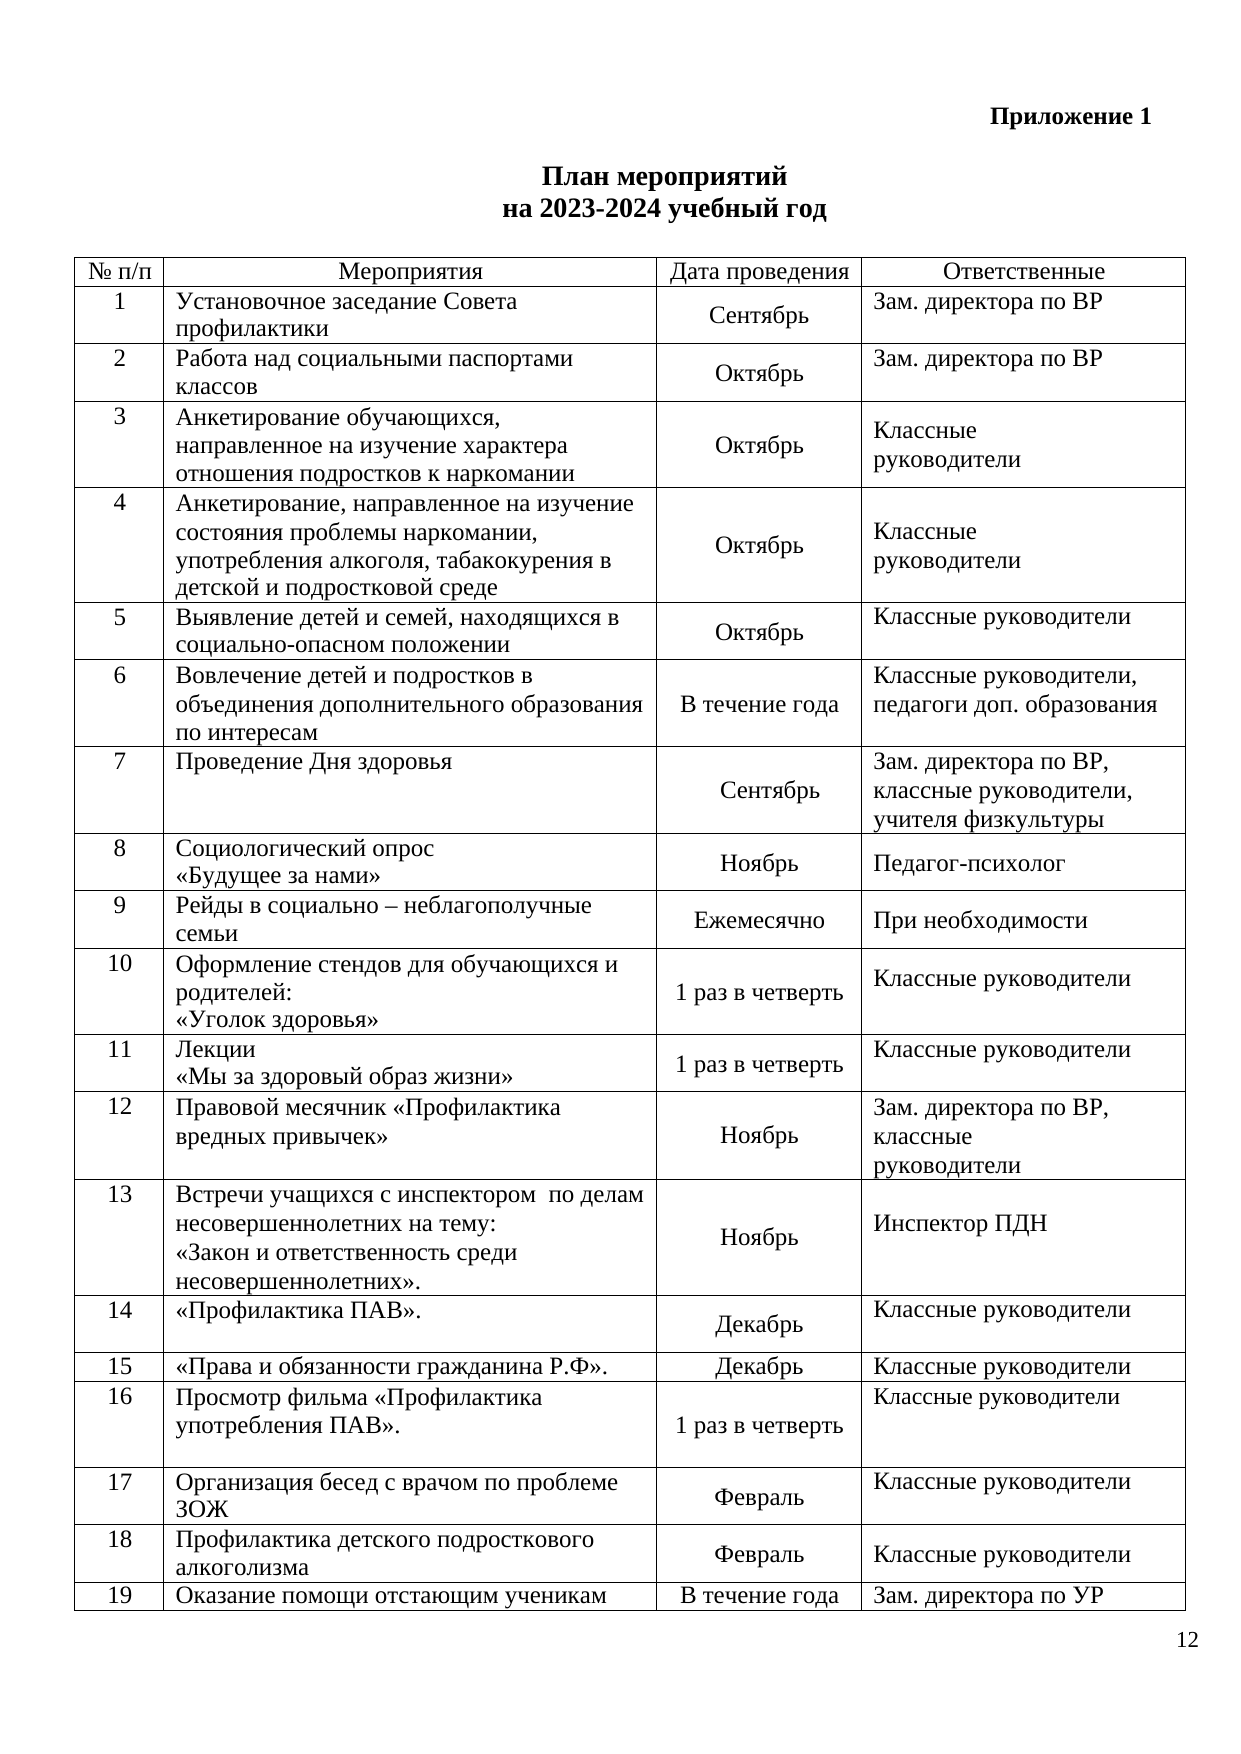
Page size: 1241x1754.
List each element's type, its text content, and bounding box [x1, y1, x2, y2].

table_cell Зам. директора по ВР [862, 287, 1185, 343]
table_cell 17 [75, 1468, 163, 1524]
table_cell Ноябрь [657, 1180, 861, 1294]
table_cell 18 [75, 1525, 163, 1582]
table_cell В течение года [657, 1583, 861, 1610]
table_cell Педагог-психолог [862, 834, 1185, 890]
text на 2023-2024 учебный год [283, 191, 1046, 224]
table_cell 5 [75, 603, 163, 659]
table_cell Встречи учащихся с инспектором по делам несовершеннолетних на тему: «Закон и ответственность среди несовершеннолетних». [164, 1180, 656, 1294]
table_cell Классные руководители [862, 488, 1185, 602]
table_cell Выявление детей и семей, находящихся в социально-опасном положении [164, 603, 656, 659]
table_cell 13 [75, 1180, 163, 1294]
table_cell Установочное заседание Совета профилактики [164, 287, 656, 343]
table_cell Классные руководители [862, 1353, 1185, 1381]
table_cell Анкетирование, направленное на изучение состояния проблемы наркомании, употребления алкоголя, табакокурения в детской и подростковой среде [164, 488, 656, 602]
text План мероприятий [283, 159, 1046, 191]
table_cell Просмотр фильма «Профилактика употребления ПАВ». [164, 1382, 656, 1467]
table_cell 6 [75, 660, 163, 746]
table_cell Зам. директора по ВР [862, 344, 1185, 401]
table_cell Октябрь [657, 603, 861, 659]
table_cell 14 [75, 1296, 163, 1352]
table_cell При необходимости [862, 891, 1185, 948]
table_cell 10 [75, 949, 163, 1034]
table_cell Анкетирование обучающихся, направленное на изучение характера отношения подростков к наркомании [164, 402, 656, 487]
table_cell Зам. директора по ВР, классные руководители [862, 1092, 1185, 1178]
table_cell Работа над социальными паспортами классов [164, 344, 656, 401]
table_cell Оказание помощи отстающим ученикам [164, 1583, 656, 1610]
table_cell 9 [75, 891, 163, 948]
table_cell «Профилактика ПАВ». [164, 1296, 656, 1352]
table_header Мероприятия [164, 258, 656, 286]
table_cell Правовой месячник «Профилактика вредных привычек» [164, 1092, 656, 1178]
table_cell 1 раз в четверть [657, 1035, 861, 1091]
table_cell Организация бесед с врачом по проблеме ЗОЖ [164, 1468, 656, 1524]
table_cell Классные руководители, педагоги доп. образования [862, 660, 1185, 746]
table_cell 1 раз в четверть [657, 949, 861, 1034]
table_cell Классные руководители [862, 1525, 1185, 1582]
table_cell Февраль [657, 1525, 861, 1582]
table_cell Ноябрь [657, 1092, 861, 1178]
table_cell Классные руководители [862, 1468, 1185, 1524]
table_cell 8 [75, 834, 163, 890]
table_cell 2 [75, 344, 163, 401]
table_cell Февраль [657, 1468, 861, 1524]
table_cell Классные руководители [862, 1296, 1185, 1352]
table_cell Классные руководители [862, 402, 1185, 487]
table_header № п/п [75, 258, 163, 286]
table_cell Оформление стендов для обучающихся и родителей: «Уголок здоровья» [164, 949, 656, 1034]
table_cell Классные руководители [862, 949, 1185, 1034]
table_cell Сентябрь [657, 747, 861, 833]
table_cell «Права и обязанности гражданина Р.Ф». [164, 1353, 656, 1381]
table_cell Октябрь [657, 402, 861, 487]
table_header Дата проведения [657, 258, 861, 286]
table_cell Классные руководители [862, 603, 1185, 659]
table_cell Ежемесячно [657, 891, 861, 948]
table_cell Лекции «Мы за здоровый образ жизни» [164, 1035, 656, 1091]
table_cell 3 [75, 402, 163, 487]
table_cell Проведение Дня здоровья [164, 747, 656, 833]
table_cell 4 [75, 488, 163, 602]
table_cell Вовлечение детей и подростков в объединения дополнительного образования по интересам [164, 660, 656, 746]
table_cell Сентябрь [657, 287, 861, 343]
table_cell 12 [75, 1092, 163, 1178]
table_cell Октябрь [657, 488, 861, 602]
table_cell Зам. директора по УР [862, 1583, 1185, 1610]
table_cell Рейды в социально – неблагополучные семьи [164, 891, 656, 948]
table_cell Классные руководители [862, 1035, 1185, 1091]
table_cell Зам. директора по ВР, классные руководители, учителя физкультуры [862, 747, 1185, 833]
table_cell Октябрь [657, 344, 861, 401]
table_cell Декабрь [657, 1353, 861, 1381]
table_cell Классные руководители [862, 1382, 1185, 1467]
table_cell 11 [75, 1035, 163, 1091]
table_cell Социологический опрос «Будущее за нами» [164, 834, 656, 890]
table_cell Декабрь [657, 1296, 861, 1352]
table_cell Ноябрь [657, 834, 861, 890]
table_cell 16 [75, 1382, 163, 1467]
table_cell 19 [75, 1583, 163, 1610]
table_cell Инспектор ПДН [862, 1180, 1185, 1294]
table_cell 1 [75, 287, 163, 343]
table_cell 1 раз в четверть [657, 1382, 861, 1467]
subtitle Приложение 1 [62, 101, 1152, 130]
table_header Ответственные [862, 258, 1185, 286]
table_cell 7 [75, 747, 163, 833]
table_cell 15 [75, 1353, 163, 1381]
table_cell Профилактика детского подросткового алкоголизма [164, 1525, 656, 1582]
table_cell В течение года [657, 660, 861, 746]
